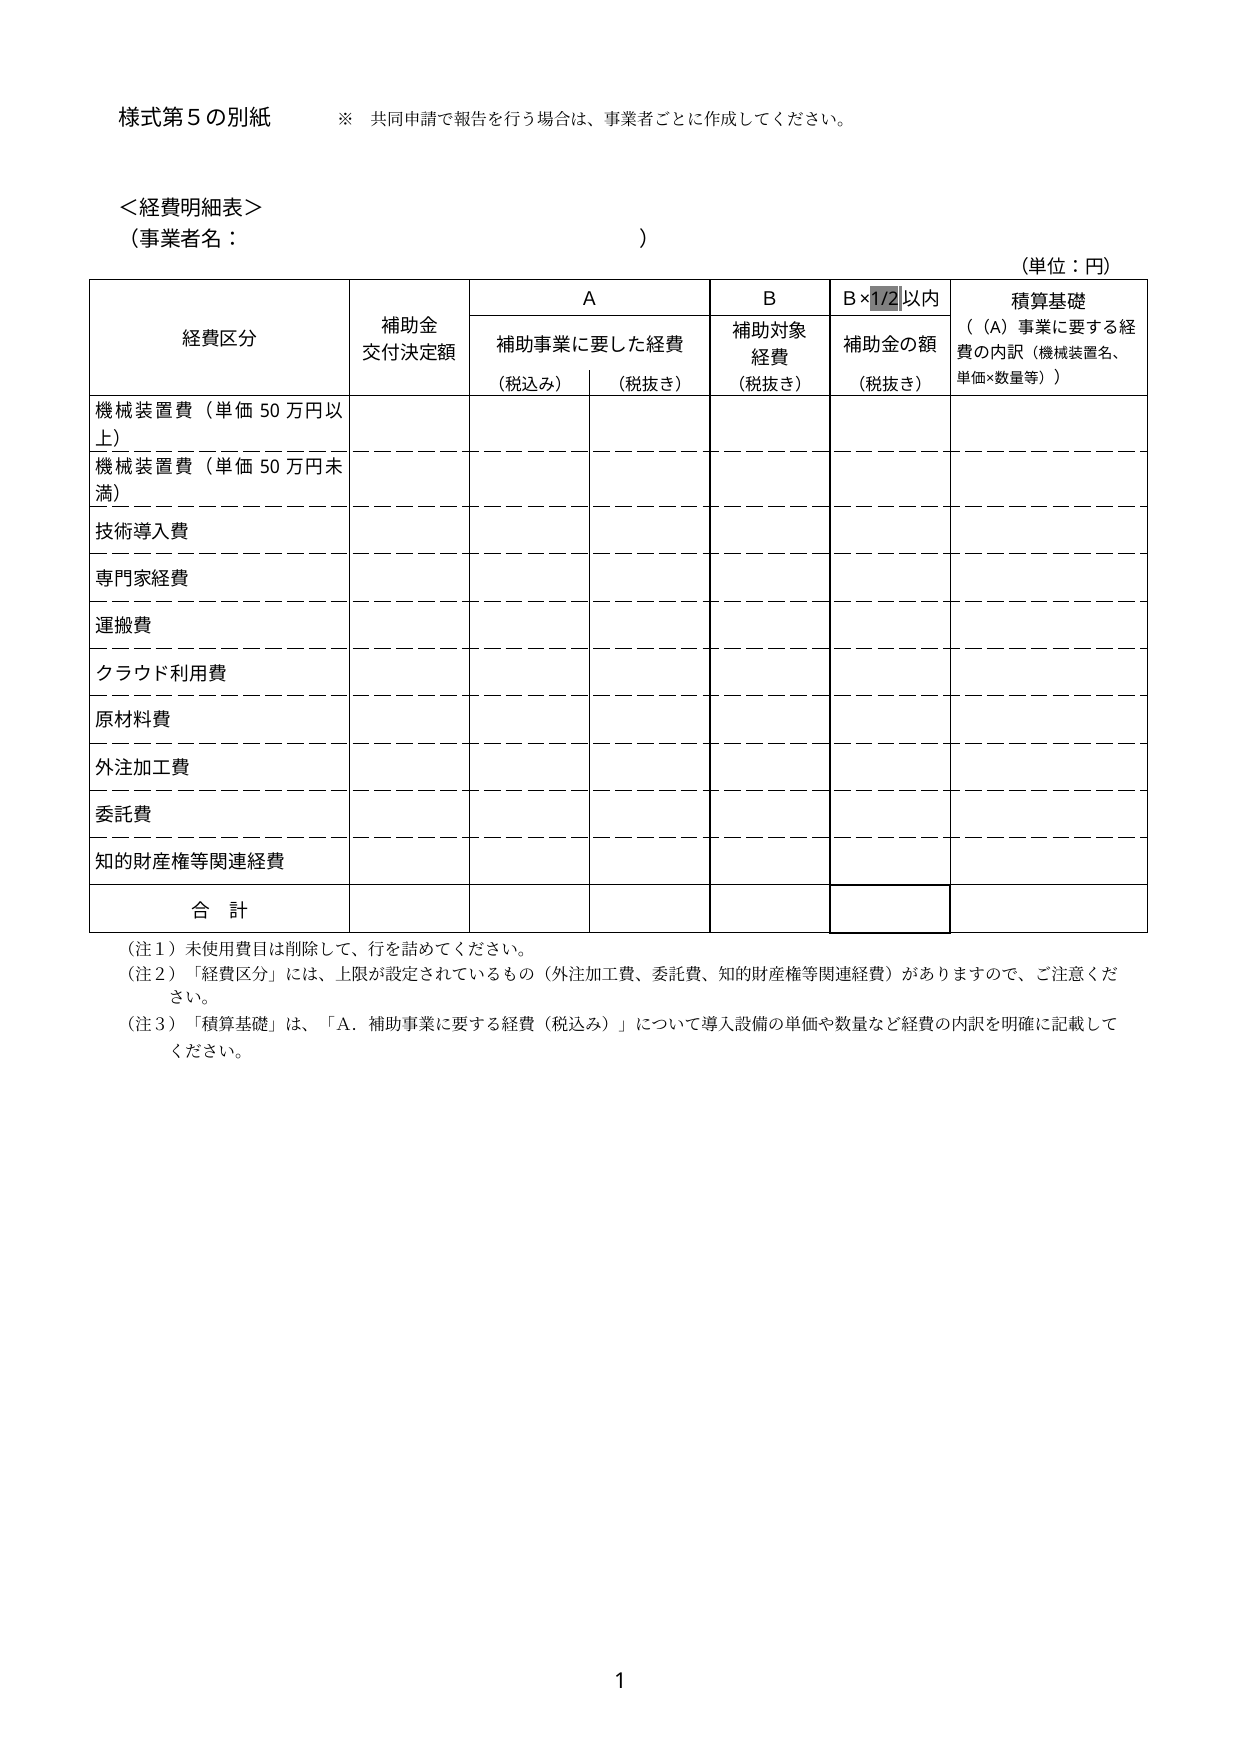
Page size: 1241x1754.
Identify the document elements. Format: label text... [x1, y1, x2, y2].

table_cell 外注加工費 [90, 743, 349, 790]
table_cell [711, 695, 829, 742]
table_cell [831, 886, 949, 932]
table_cell [711, 790, 829, 837]
table_cell [350, 743, 469, 790]
table_cell [951, 695, 1147, 742]
table_cell [831, 506, 950, 553]
table_cell [711, 885, 829, 932]
table_cell [951, 601, 1147, 648]
text （注１）未使用費目は削除して、行を詰めてください。 [118, 934, 1122, 961]
table_cell 専門家経費 [90, 553, 349, 601]
table_cell [590, 396, 709, 451]
table_cell [711, 451, 829, 506]
table_cell 補助対象 経費 [711, 316, 829, 370]
table_cell 原材料費 [90, 695, 349, 742]
table_cell [350, 837, 469, 884]
table_cell [831, 396, 950, 451]
table_cell 機械装置費（単価50万円未満） [90, 451, 349, 506]
table_cell 合 計 [90, 885, 349, 932]
text （注３）「積算基礎」は、「Ａ．補助事業に要する経費（税込み）」について導入設備の単価や数量など経費の内訳を明確に記載してください。 [118, 1009, 1122, 1063]
text （注２）「経費区分」には、上限が設定されているもの（外注加工費、委託費、知的財産権等関連経費）がありますので、ご注意ください。 [118, 961, 1122, 1009]
table_cell [350, 648, 469, 695]
table_header 経費区分 [90, 280, 349, 395]
table_cell [470, 695, 589, 742]
table_cell [831, 837, 950, 884]
table_cell [831, 601, 950, 648]
table_header Ｂ×1/2以内 [831, 280, 950, 315]
table_cell [711, 553, 829, 601]
table_cell 技術導入費 [90, 506, 349, 553]
table_cell [590, 648, 709, 695]
table_cell 補助金の額 [831, 316, 950, 370]
table_cell [470, 451, 589, 506]
table_cell [470, 837, 589, 884]
table_cell [711, 396, 829, 451]
table_cell [470, 396, 589, 451]
table_cell [711, 601, 829, 648]
table_cell [350, 601, 469, 648]
table_cell 運搬費 [90, 601, 349, 648]
table_cell [711, 648, 829, 695]
table_cell [590, 790, 709, 837]
table_cell （税込み） [470, 370, 589, 395]
table_cell [951, 553, 1147, 601]
table_cell [711, 743, 829, 790]
table_cell [470, 790, 589, 837]
table_cell クラウド利用費 [90, 648, 349, 695]
table_cell [470, 506, 589, 553]
table_cell 知的財産権等関連経費 [90, 837, 349, 884]
table_cell [470, 648, 589, 695]
table_cell [711, 837, 829, 884]
text ＜経費明細表＞ [118, 192, 1122, 222]
table_cell [590, 601, 709, 648]
table_cell 委託費 [90, 790, 349, 837]
table_cell [951, 885, 1147, 932]
table_cell [470, 885, 589, 932]
table_header Ａ [470, 280, 709, 315]
table_cell 機械装置費（単価50万円以上） [90, 396, 349, 451]
table_cell [350, 553, 469, 601]
table_header 補助金 交付決定額 [350, 280, 469, 395]
table_cell [951, 743, 1147, 790]
table_cell [590, 553, 709, 601]
table_cell [831, 553, 950, 601]
table_cell [951, 451, 1147, 506]
table_header 積算基礎 （（A）事業に要する経費の内訳（機械装置名、単価×数量等）） [951, 280, 1147, 395]
table_cell [831, 451, 950, 506]
table_cell [350, 396, 469, 451]
table_cell [590, 695, 709, 742]
table_cell （税抜き） [711, 370, 829, 395]
table_header Ｂ [711, 280, 829, 315]
table_cell [831, 790, 950, 837]
table_cell [951, 396, 1147, 451]
table_cell （税抜き） [831, 370, 950, 395]
table_cell [951, 837, 1147, 884]
table_cell [350, 695, 469, 742]
table_cell [951, 790, 1147, 837]
table_cell [350, 790, 469, 837]
table_cell [831, 648, 950, 695]
table_cell [470, 743, 589, 790]
text 様式第５の別紙 ※ 共同申請で報告を行う場合は、事業者ごとに作成してください。 [118, 100, 1122, 132]
table_cell [470, 553, 589, 601]
table_cell [590, 837, 709, 884]
text （事業者名： ） [118, 222, 1122, 252]
table_cell [831, 695, 950, 742]
table_cell [590, 885, 709, 932]
table_cell [470, 601, 589, 648]
text （単位：円） [118, 252, 1122, 279]
table_cell [350, 451, 469, 506]
table_cell [350, 506, 469, 553]
table_cell [831, 743, 950, 790]
table_cell （税抜き） [590, 370, 709, 395]
table_cell [951, 648, 1147, 695]
table_cell [711, 506, 829, 553]
table_cell 補助事業に要した経費 [470, 316, 709, 370]
table_cell [951, 506, 1147, 553]
table_cell [590, 743, 709, 790]
table_cell [590, 506, 709, 553]
table_cell [350, 885, 469, 932]
table_cell [590, 451, 709, 506]
